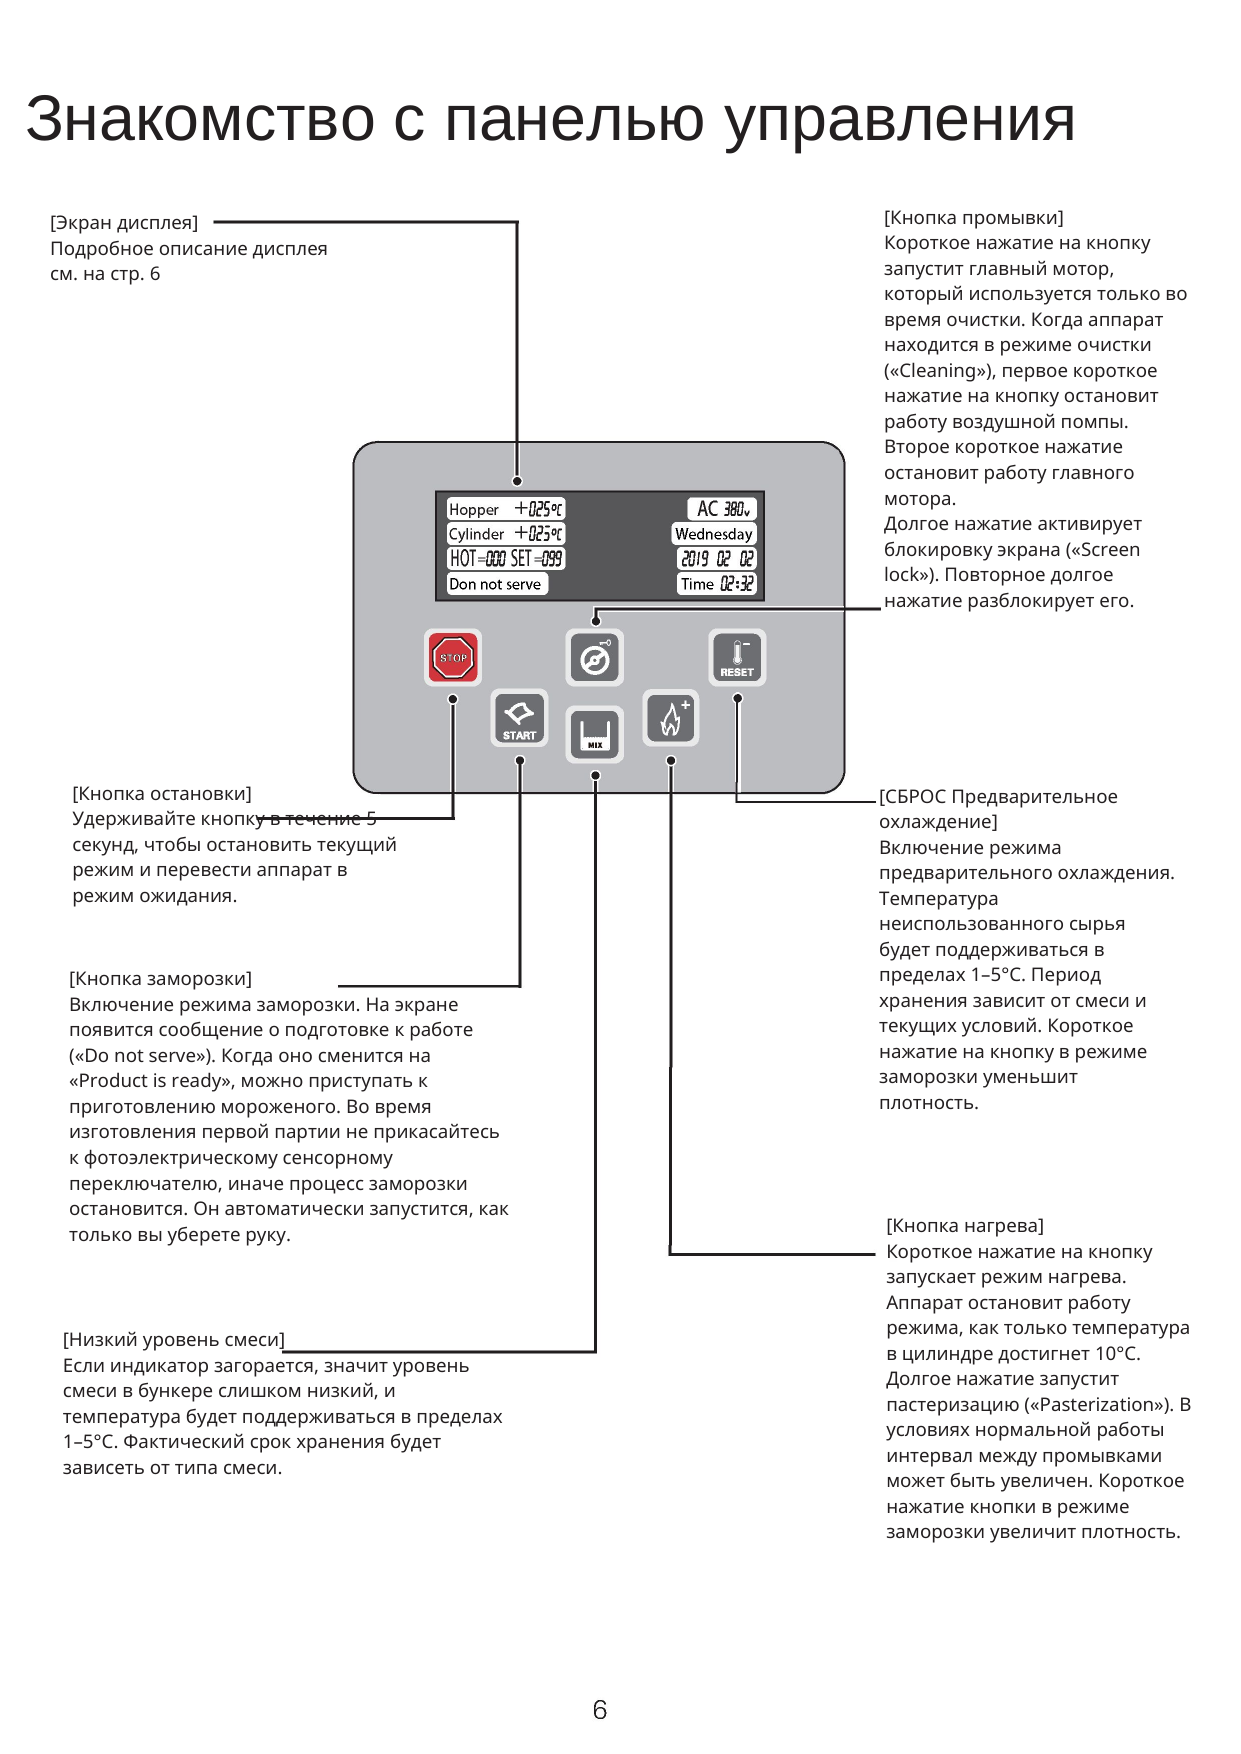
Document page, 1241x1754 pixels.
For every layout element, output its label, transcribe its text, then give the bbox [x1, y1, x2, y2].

text Долгое нажатие активирует блокировку экрана («Screen lock»). Повторное долгое нажатие разблокирует его. [884, 510, 1193, 612]
text [Кнопка заморозки] [69, 966, 511, 991]
text Короткое нажатие на кнопку запустит главный мотор, который используется только во время очистки. Когда аппарат находится в режиме очистки («Cleaning»), первое короткое нажатие на кнопку остановит работу воздушной помпы. Второе короткое нажатие остановит работу главного мотора. [884, 230, 1193, 510]
text Включение режима заморозки. На экране появится сообщение о подготовке к работе («Do not serve»). Когда оно сменится на «Product is ready», можно приступать к приготовлению мороженого. Во время изготовления первой партии не прикасайтесь к фотоэлектрическому сенсорному переключателю, иначе процесс заморозки остановится. Он автоматически запустится, как только вы уберете руку. [69, 991, 511, 1246]
text [СБРОС Предварительное охлаждение] [879, 783, 1178, 834]
picture [24, 172, 1219, 1734]
text [Кнопка остановки] [72, 780, 413, 805]
text Включение режима предварительного охлаждения. Температура неиспользованного сырья будет поддерживаться в пределах 1–5°C. Период хранения зависит от смеси и текущих условий. Короткое нажатие на кнопку в режиме заморозки уменьшит плотность. [879, 834, 1178, 1115]
text Знакомство с панелью управления [25, 80, 1219, 154]
text [Низкий уровень смеси] [63, 1327, 505, 1352]
text [Кнопка нагрева] [886, 1213, 1192, 1238]
text [Экран дисплея] [50, 209, 358, 235]
text Короткое нажатие на кнопку запускает режим нагрева. Аппарат остановит работу режима, как только температура в цилиндре достигнет 10°C. Долгое нажатие запустит пастеризацию («Pasterization»). В условиях нормальной работы интервал между промывками может быть увеличен. Короткое нажатие кнопки в режиме заморозки увеличит плотность. [886, 1238, 1192, 1544]
text [Кнопка промывки] [884, 204, 1193, 230]
text Удерживайте кнопку в течение 5 секунд, чтобы остановить текущий режим и перевести аппарат в режим ожидания. [72, 805, 413, 907]
text Подробное описание дисплея см. на стр. 6 [50, 235, 358, 286]
text Если индикатор загорается, значит уровень смеси в бункере слишком низкий, и температура будет поддерживаться в пределах 1–5°C. Фактический срок хранения будет зависеть от типа смеси. [63, 1352, 505, 1480]
